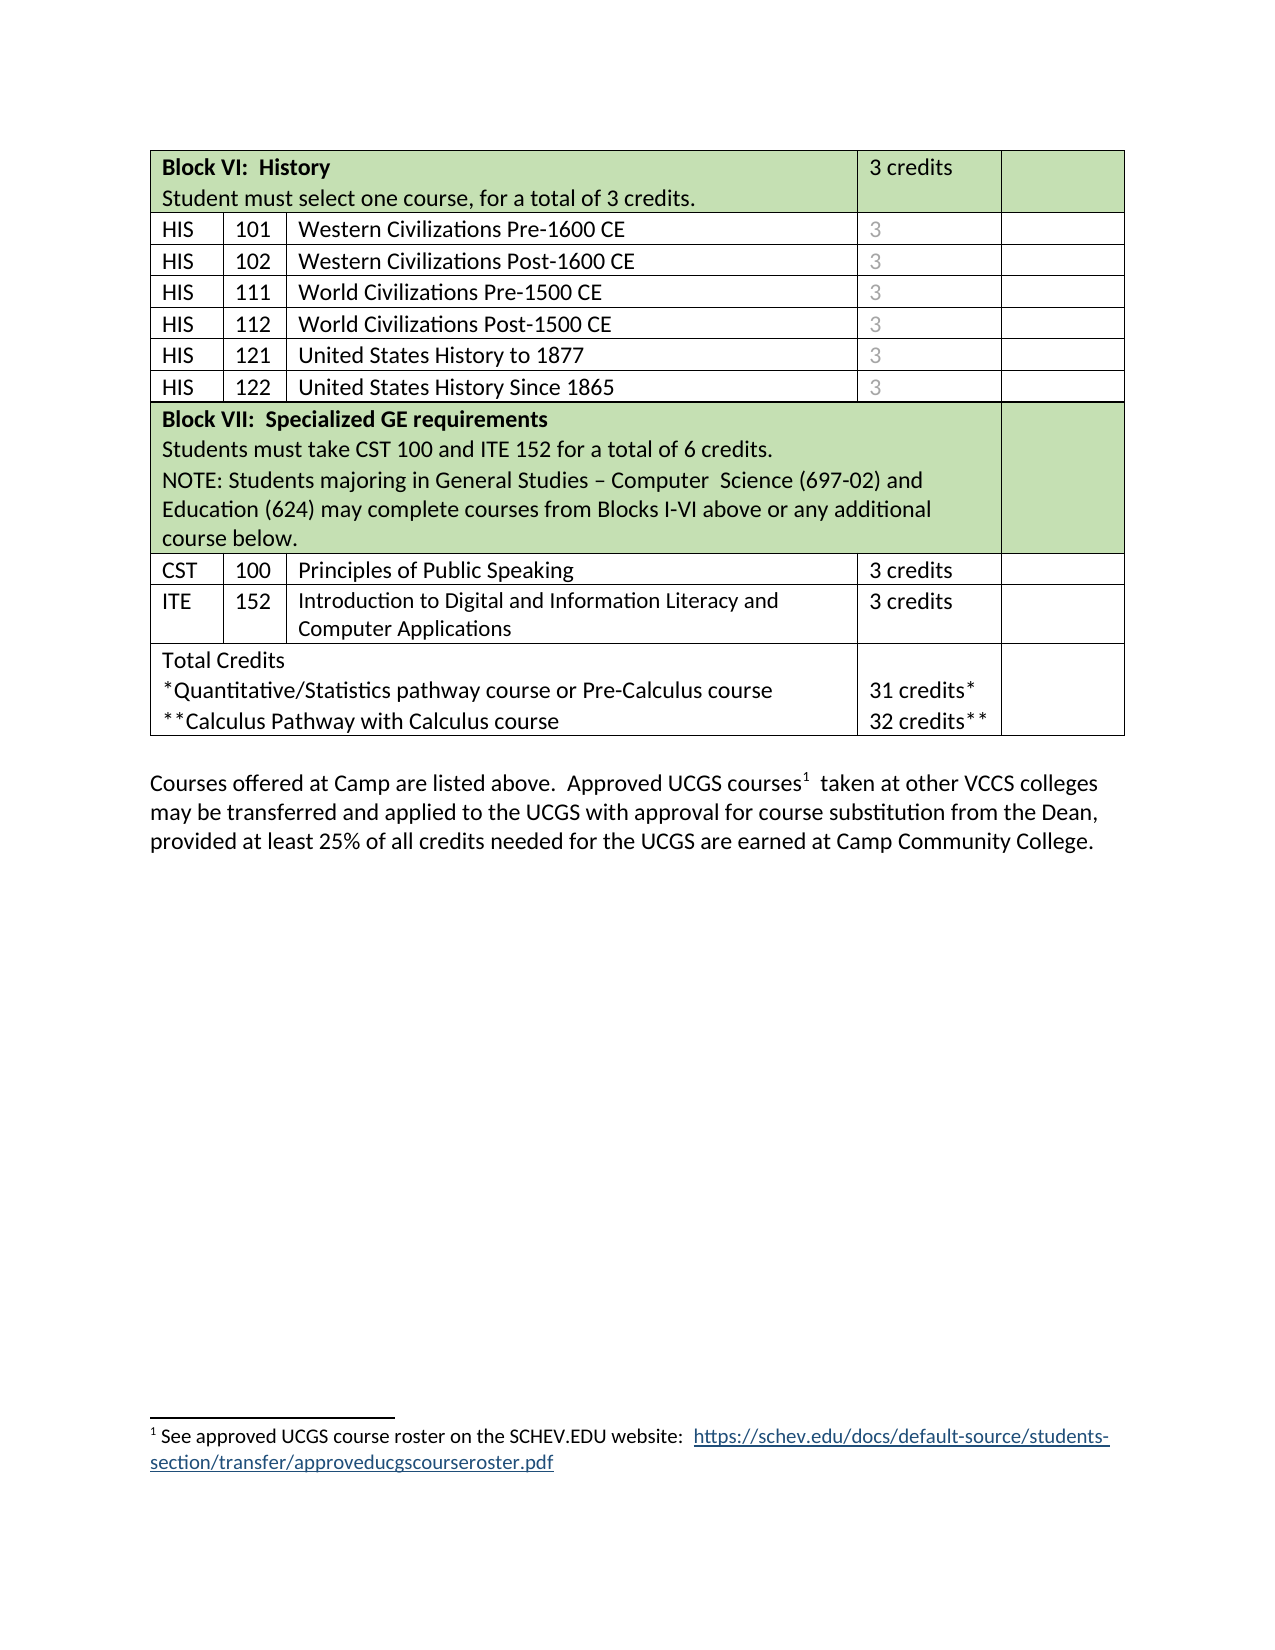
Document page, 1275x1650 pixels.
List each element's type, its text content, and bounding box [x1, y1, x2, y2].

table_cell 3 [858, 245, 1001, 275]
table_cell HIS [151, 213, 223, 244]
table_cell World Civilizations Post-1500 CE [287, 308, 857, 338]
table_cell 3 [858, 339, 1001, 370]
table_cell [1002, 644, 1124, 735]
table_cell 31 credits* 32 credits** [858, 644, 1001, 735]
table_cell 3 [858, 371, 1001, 401]
table_cell Western Civilizations Pre-1600 CE [287, 213, 857, 244]
table_cell 101 [224, 213, 286, 244]
table_cell 152 [224, 585, 286, 642]
table_cell [1002, 554, 1124, 584]
table_cell 122 [224, 371, 286, 401]
table_cell 3 credits [858, 554, 1001, 584]
table_cell CST [151, 554, 223, 584]
text Courses offered at Camp are listed above. Approved UCGS courses taken at other VCCS colleges may be transferred and applied to the UCGS with approval for course substitution from the Dean, provided at least 25% of all credits needed for the UCGS are earned at Camp Community College. [150, 768, 1125, 856]
table_cell 102 [224, 245, 286, 275]
table_cell 111 [224, 276, 286, 307]
table_cell HIS [151, 276, 223, 307]
table_cell HIS [151, 371, 223, 401]
table_cell Principles of Public Speaking [287, 554, 857, 584]
table_cell 3 [858, 213, 1001, 244]
table_cell [1002, 276, 1124, 307]
table_cell Total Credits *Quantitative/Statistics pathway course or Pre-Calculus course **Calculus Pathway with Calculus course [151, 644, 857, 735]
table_cell 112 [224, 308, 286, 338]
table_cell [1002, 308, 1124, 338]
table_cell 3 [858, 276, 1001, 307]
table_cell 100 [224, 554, 286, 584]
table_cell Block VII: Specialized GE requirements Students must take CST 100 and ITE 152 for a total of 6 credits. NOTE: Students majoring in General Studies – Computer Science (697-02) and Education (624) may complete courses from Blocks I-VI above or any additional course below. [151, 403, 1001, 553]
table_cell United States History to 1877 [287, 339, 857, 370]
table_cell 3 credits [858, 585, 1001, 642]
table_cell HIS [151, 308, 223, 338]
table_cell HIS [151, 339, 223, 370]
table_cell HIS [151, 245, 223, 275]
table_cell [1002, 245, 1124, 275]
table_cell [1002, 371, 1124, 401]
table_cell Western Civilizations Post-1600 CE [287, 245, 857, 275]
table_cell Block VI: History Student must select one course, for a total of 3 credits. [151, 151, 857, 212]
table_cell 121 [224, 339, 286, 370]
table_cell 3 credits [858, 151, 1001, 212]
table_cell World Civilizations Pre-1500 CE [287, 276, 857, 307]
table_cell Introduction to Digital and Information Literacy and Computer Applications [287, 585, 857, 642]
table_cell [1002, 151, 1124, 212]
table_cell [1002, 339, 1124, 370]
table_cell United States History Since 1865 [287, 371, 857, 401]
table_cell ITE [151, 585, 223, 642]
table_cell [1002, 213, 1124, 244]
table_cell [1002, 403, 1124, 553]
table_cell [1002, 585, 1124, 642]
table_cell 3 [858, 308, 1001, 338]
